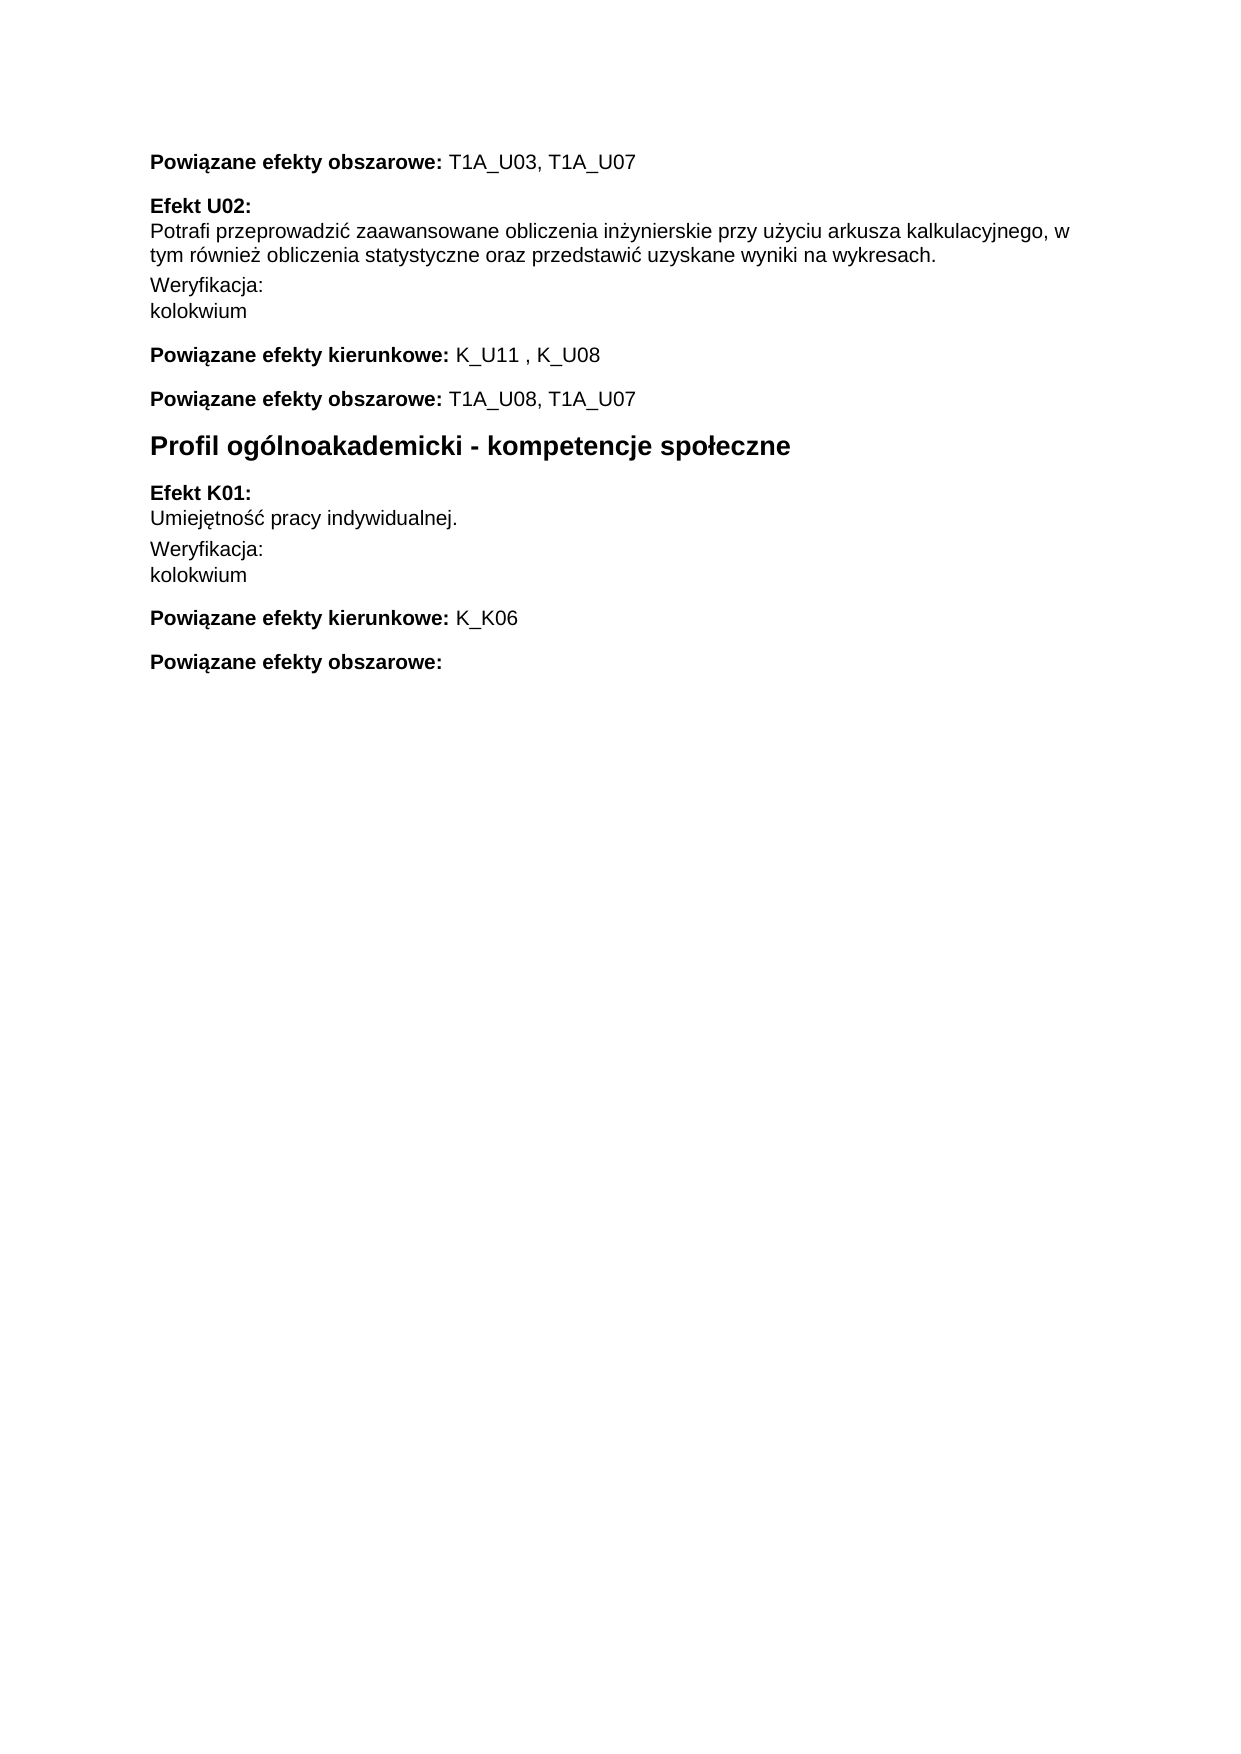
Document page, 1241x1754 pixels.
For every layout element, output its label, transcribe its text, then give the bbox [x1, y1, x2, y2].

text Efekt U02: [150, 194, 1090, 218]
subtitle Profil ogólnoakademicki - kompetencje społeczne [150, 430, 1090, 461]
text Potrafi przeprowadzić zaawansowane obliczenia inżynierskie przy użyciu arkusza kalkulacyjnego, w tym również obliczenia statystyczne oraz przedstawić uzyskane wyniki na wykresach. [150, 219, 1090, 267]
text Umiejętność pracy indywidualnej. [150, 506, 1090, 530]
text Powiązane efekty obszarowe: T1A_U08, T1A_U07 [150, 386, 1090, 410]
text Powiązane efekty obszarowe: T1A_U03, T1A_U07 [150, 150, 1090, 174]
text Weryfikacja: [150, 273, 1090, 297]
text Powiązane efekty kierunkowe: K_U11 , K_U08 [150, 343, 1090, 367]
text kolokwium [150, 562, 1090, 586]
text Efekt K01: [150, 481, 1090, 505]
text Powiązane efekty obszarowe: [150, 650, 1090, 674]
text Powiązane efekty kierunkowe: K_K06 [150, 606, 1090, 630]
text Weryfikacja: [150, 536, 1090, 560]
text kolokwium [150, 299, 1090, 323]
